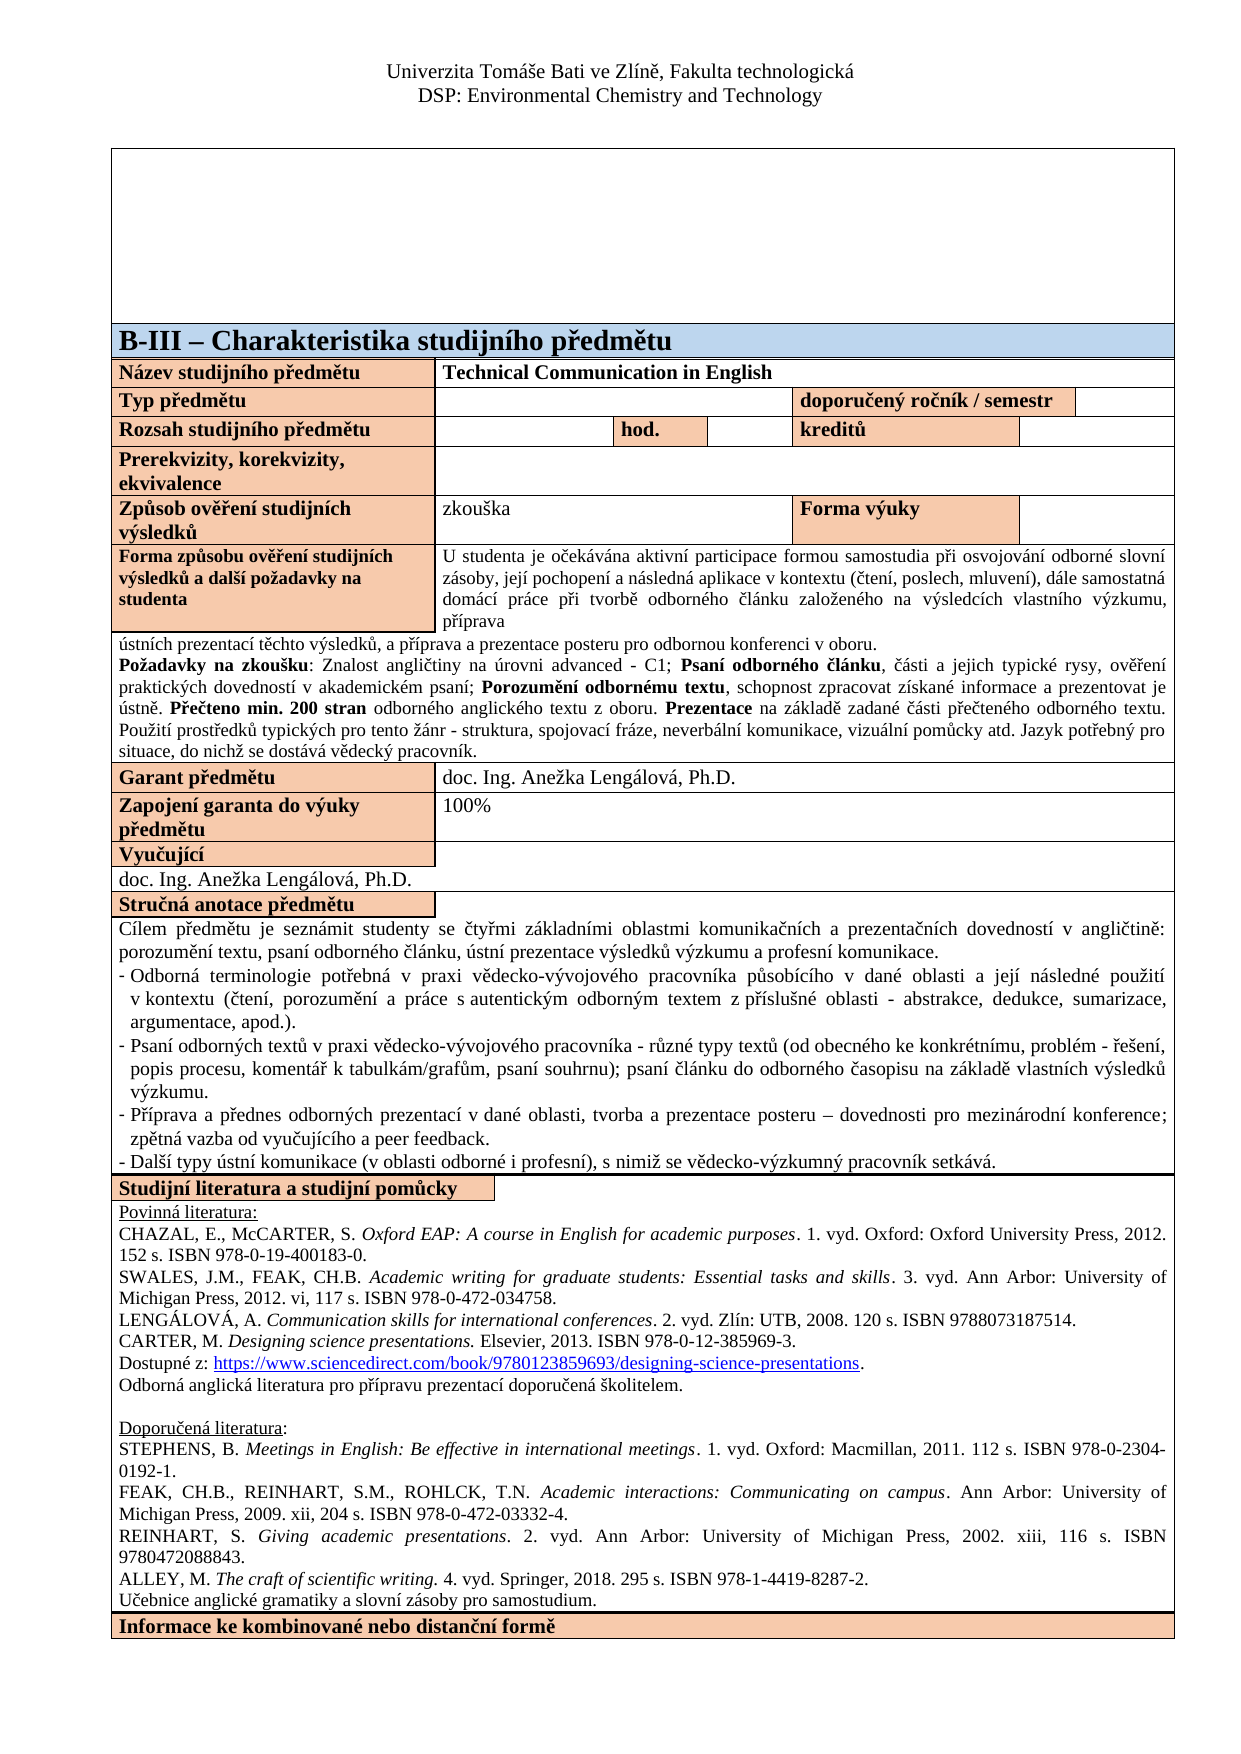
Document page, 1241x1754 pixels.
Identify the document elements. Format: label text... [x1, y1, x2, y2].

table_cell 100% [436, 793, 1174, 841]
table_cell Forma způsobu ověření studijních výsledků a další požadavky na studenta [112, 545, 434, 631]
table_cell [1020, 496, 1174, 544]
table_cell Garant předmětu [112, 763, 434, 792]
table_cell Informace ke kombinované nebo distanční formě [112, 1614, 1174, 1638]
table_cell doc. Ing. Anežka Lengálová, Ph.D. [112, 866, 1174, 891]
table_cell Prerekvizity, korekvizity, ekvivalence [112, 447, 434, 495]
table_cell Studijní literatura a studijní pomůcky [112, 1176, 494, 1200]
table_cell Zapojení garanta do výuky předmětu [112, 793, 434, 841]
table_cell kreditů [793, 417, 1019, 446]
table_cell Typ předmětu [112, 388, 434, 416]
table_cell Forma výuky [793, 496, 1019, 544]
table_cell U studenta je očekávána aktivní participace formou samostudia při osvojování odborné slovní zásoby, její pochopení a následná aplikace v kontextu (čtení, poslech, mluvení), dále samostatná domácí práce při tvorbě odborného článku založeného na výsledcích vlastního výzkumu, příprava [436, 545, 1174, 631]
table_cell doporučený ročník / semestr [793, 388, 1075, 416]
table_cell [112, 149, 1174, 322]
table_cell [436, 388, 792, 416]
table_cell Cílem předmětu je seznámit studenty se čtyřmi základními oblastmi komunikačních a prezentačních dovedností v angličtině: porozumění textu, psaní odborného článku, ústní prezentace výsledků výzkumu a profesní komunikace. Odborná terminologie potřebná v praxi vědecko-vývojového pracovníka působícího v dané oblasti a její následné použití v kontextu (čtení, porozumění a práce s autentickým odborným textem z příslušné oblasti - abstrakce, dedukce, sumarizace, argumentace, apod.). Psaní odborných textů v praxi vědecko-vývojového pracovníka - různé typy textů (od obecného ke konkrétnímu, problém - řešení, popis procesu, komentář k tabulkám/grafům, psaní souhrnu); psaní článku do odborného časopisu na základě vlastních výsledků výzkumu. Příprava a přednes odborných prezentací v dané oblasti, tvorba a prezentace posteru – dovednosti pro mezinárodní konference; zpětná vazba od vyučujícího a peer feedback. - Další typy ústní komunikace (v oblasti odborné i profesní), s nimiž se vědecko-výzkumný pracovník setkává. [112, 916, 1174, 1172]
table_cell [1076, 388, 1174, 416]
table_cell [708, 417, 792, 446]
table_cell zkouška [436, 496, 792, 544]
table_cell [1020, 417, 1174, 446]
table_cell [436, 892, 1174, 916]
table_cell Rozsah studijního předmětu [112, 417, 434, 446]
table_cell Povinná literatura: CHAZAL, E., McCARTER, S. Oxford EAP: A course in English for academic purposes. 1. vyd. Oxford: Oxford University Press, 2012. 152 s. ISBN 978-0-19-400183-0. SWALES, J.M., FEAK, CH.B. Academic writing for graduate students: Essential tasks and skills. 3. vyd. Ann Arbor: University of Michigan Press, 2012. vi, 117 s. ISBN 978-0-472-034758. LENGÁLOVÁ, A. Communication skills for international conferences. 2. vyd. Zlín: UTB, 2008. 120 s. ISBN 9788073187514. CARTER, M. Designing science presentations. Elsevier, 2013. ISBN 978-0-12-385969-3. Dostupné z: https://www.sciencedirect.com/book/9780123859693/designing-science-presentations. Odborná anglická literatura pro přípravu prezentací doporučená školitelem. Doporučená literatura: STEPHENS, B. Meetings in English: Be effective in international meetings. 1. vyd. Oxford: Macmillan, 2011. 112 s. ISBN 978-0-2304-0192-1. FEAK, CH.B., REINHART, S.M., ROHLCK, T.N. Academic interactions: Communicating on campus. Ann Arbor: University of Michigan Press, 2009. xii, 204 s. ISBN 978-0-472-03332-4. REINHART, S. Giving academic presentations. 2. vyd. Ann Arbor: University of Michigan Press, 2002. xiii, 116 s. ISBN 9780472088843. ALLEY, M. The craft of scientific writing. 4. vyd. Springer, 2018. 295 s. ISBN 978-1-4419-8287-2. Učebnice anglické gramatiky a slovní zásoby pro samostudium. [112, 1200, 1174, 1611]
table_cell [436, 447, 1174, 495]
table_cell B-III – Charakteristika studijního předmětu [112, 324, 1174, 357]
table_cell [495, 1176, 1174, 1200]
table_cell [436, 842, 1174, 866]
table_cell Vyučující [112, 842, 434, 866]
table_cell Název studijního předmětu [112, 360, 434, 387]
table_cell ústních prezentací těchto výsledků, a příprava a prezentace posteru pro odbornou konferenci v oboru. Požadavky na zkoušku: Znalost angličtiny na úrovni advanced - C1; Psaní odborného článku, části a jejich typické rysy, ověření praktických dovedností v akademickém psaní; Porozumění odbornému textu, schopnost zpracovat získané informace a prezentovat je ústně. Přečteno min. 200 stran odborného anglického textu z oboru. Prezentace na základě zadané části přečteného odborného textu. Použití prostředků typických pro tento žánr - struktura, spojovací fráze, neverbální komunikace, vizuální pomůcky atd. Jazyk potřebný pro situace, do nichž se dostává vědecký pracovník. [112, 631, 1174, 762]
table_cell hod. [614, 417, 707, 446]
table_cell [436, 417, 613, 446]
table_cell Technical Communication in English [436, 360, 1174, 387]
table_cell Způsob ověření studijních výsledků [112, 496, 434, 544]
table_cell Stručná anotace předmětu [112, 892, 434, 916]
table_cell doc. Ing. Anežka Lengálová, Ph.D. [436, 763, 1174, 792]
